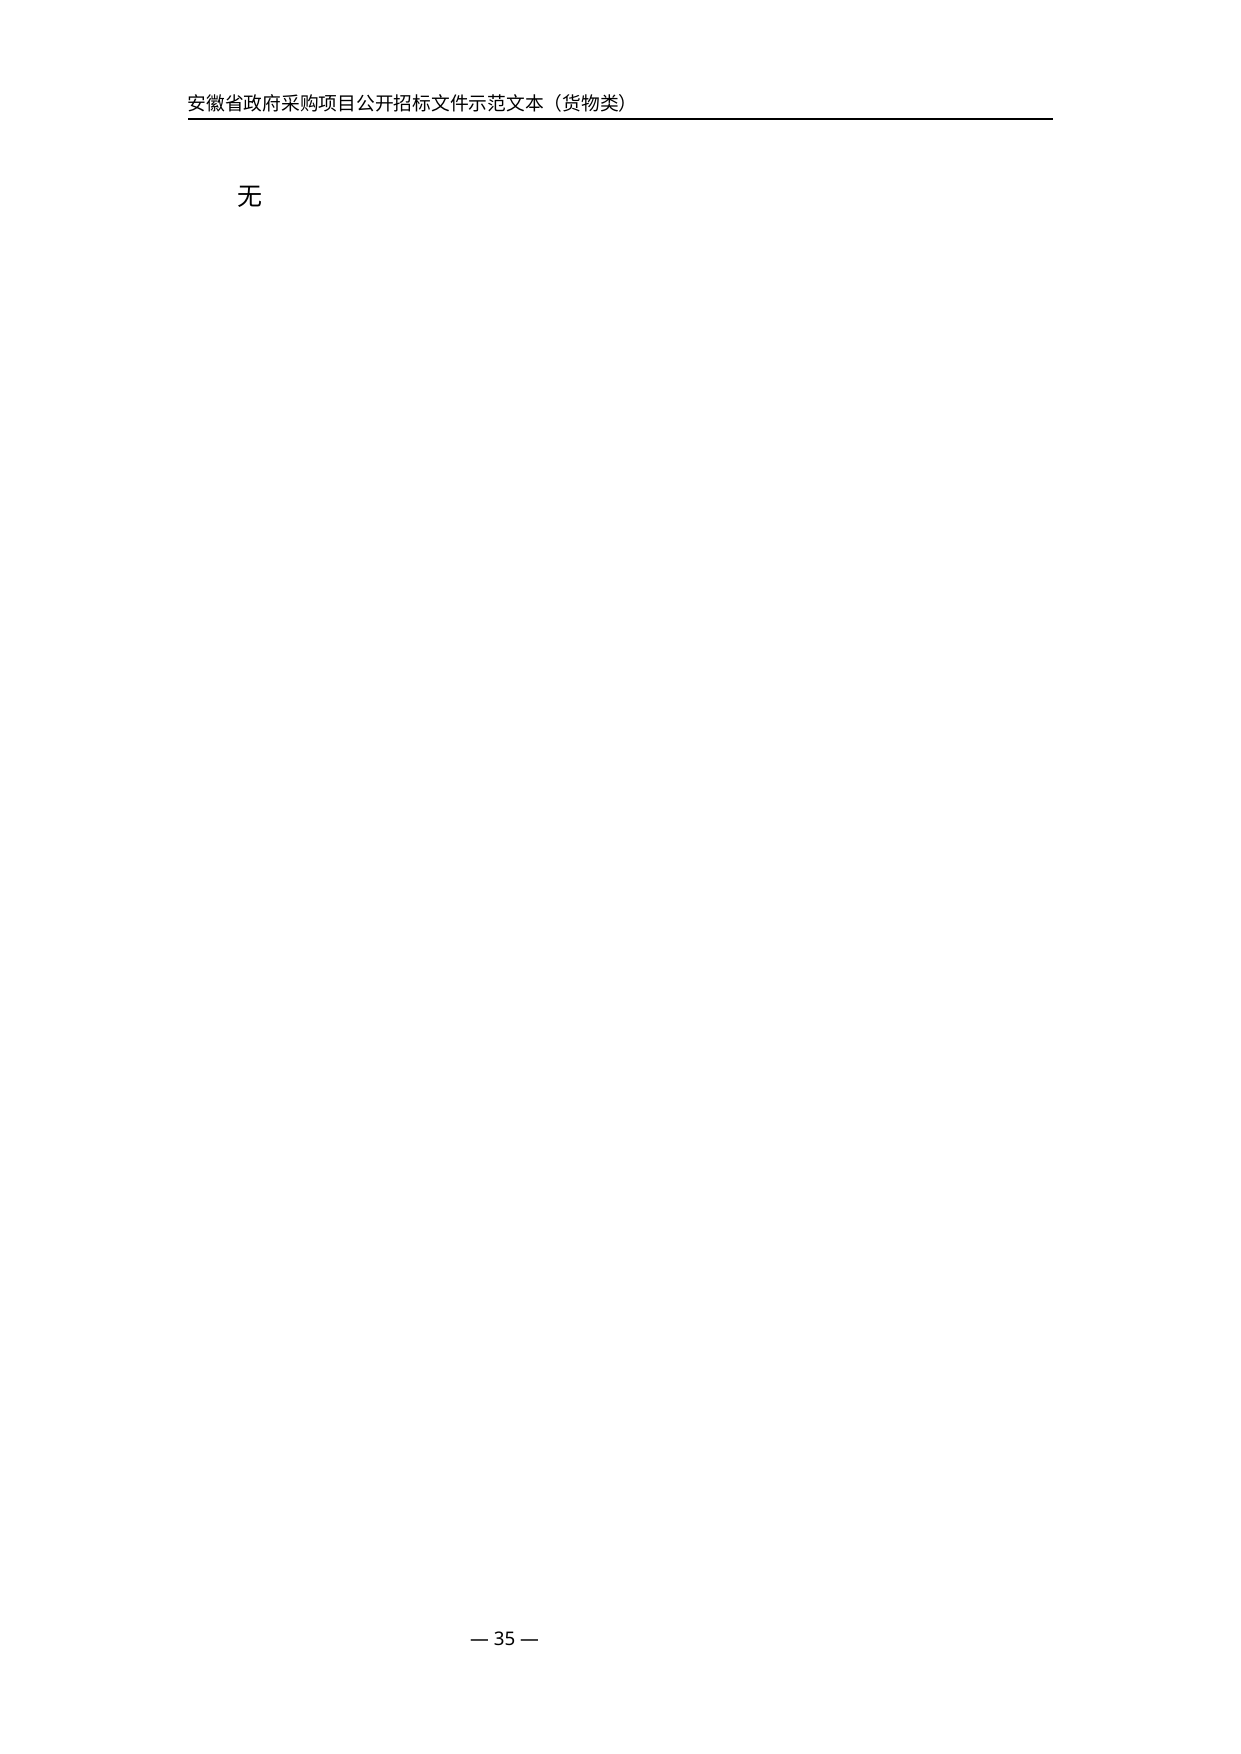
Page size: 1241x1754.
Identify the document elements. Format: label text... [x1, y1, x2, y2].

text 无 [187, 162, 1053, 227]
